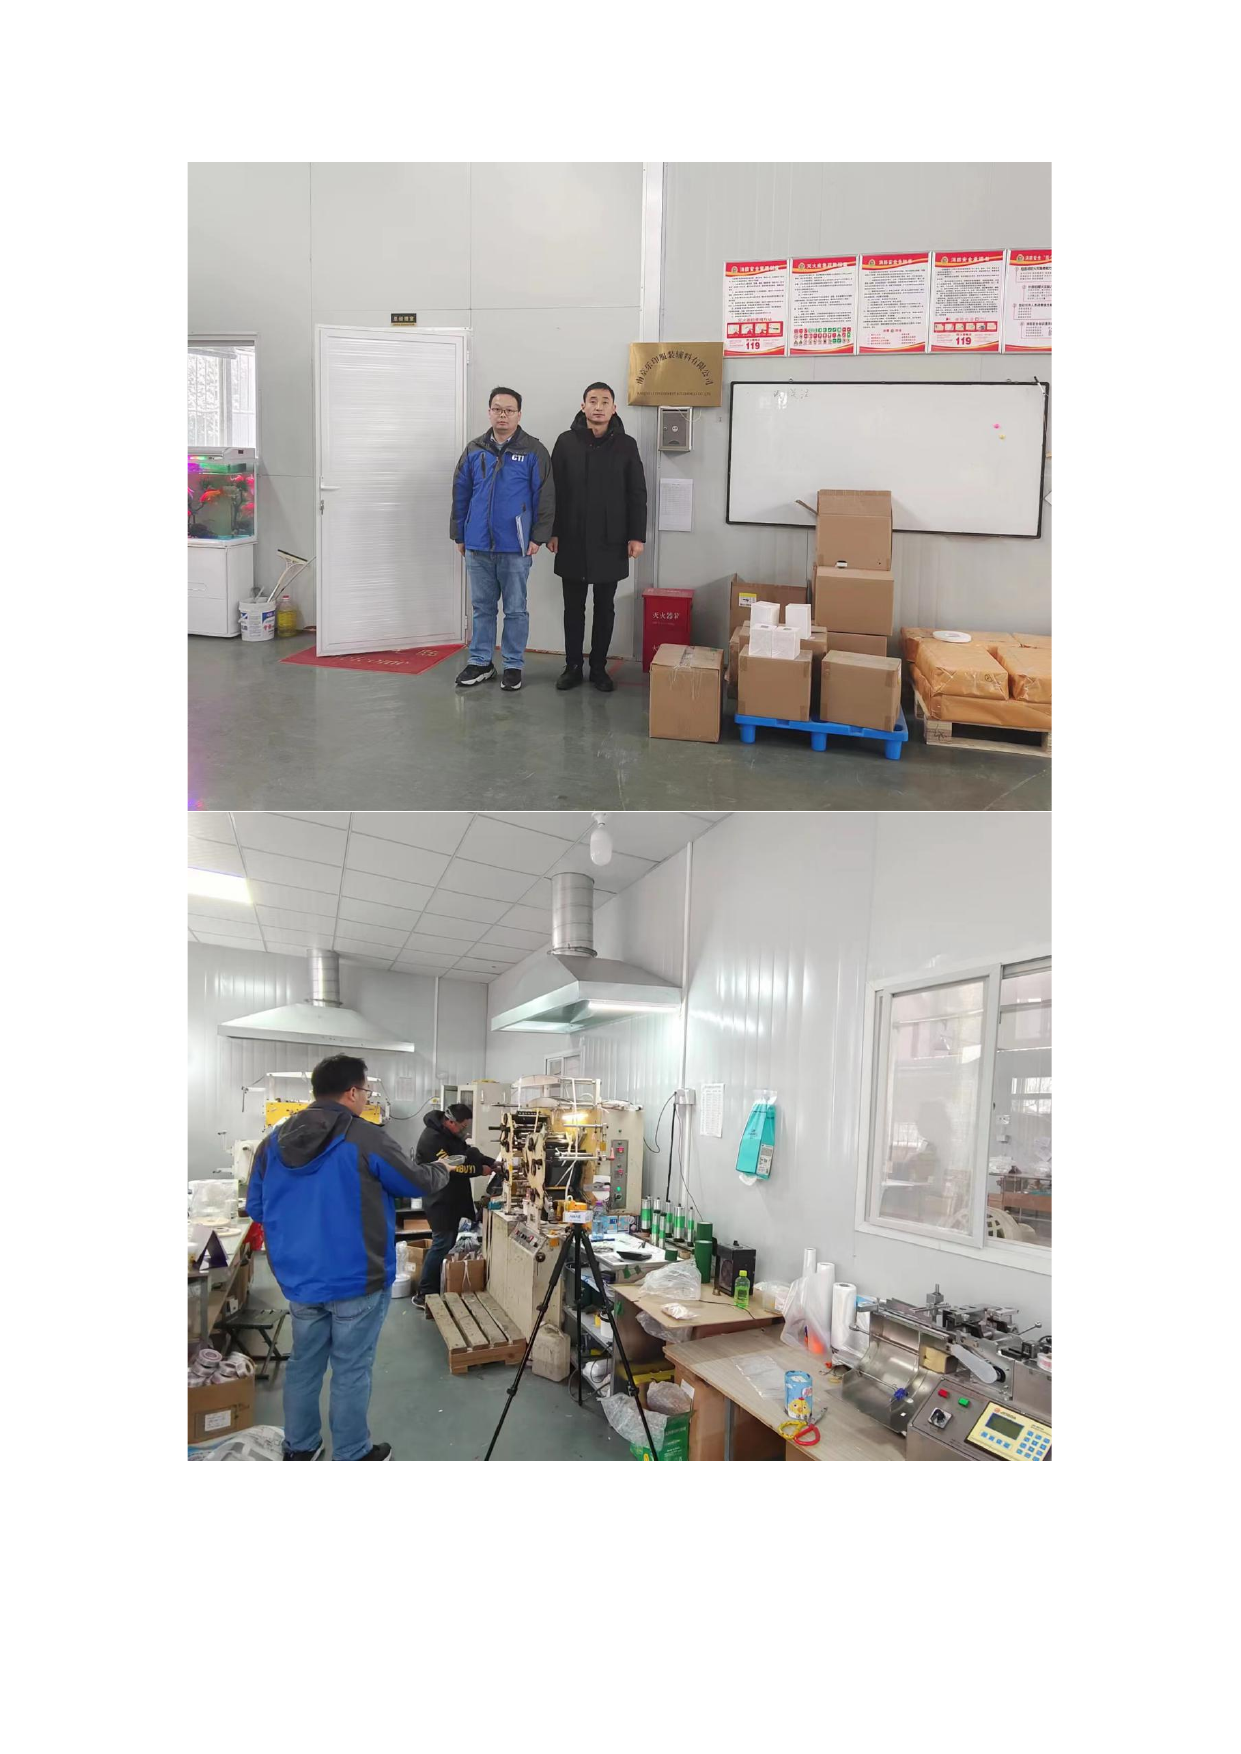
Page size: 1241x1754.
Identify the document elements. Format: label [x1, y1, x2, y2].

picture [187, 162, 1052, 811]
picture [187, 812, 1052, 1461]
